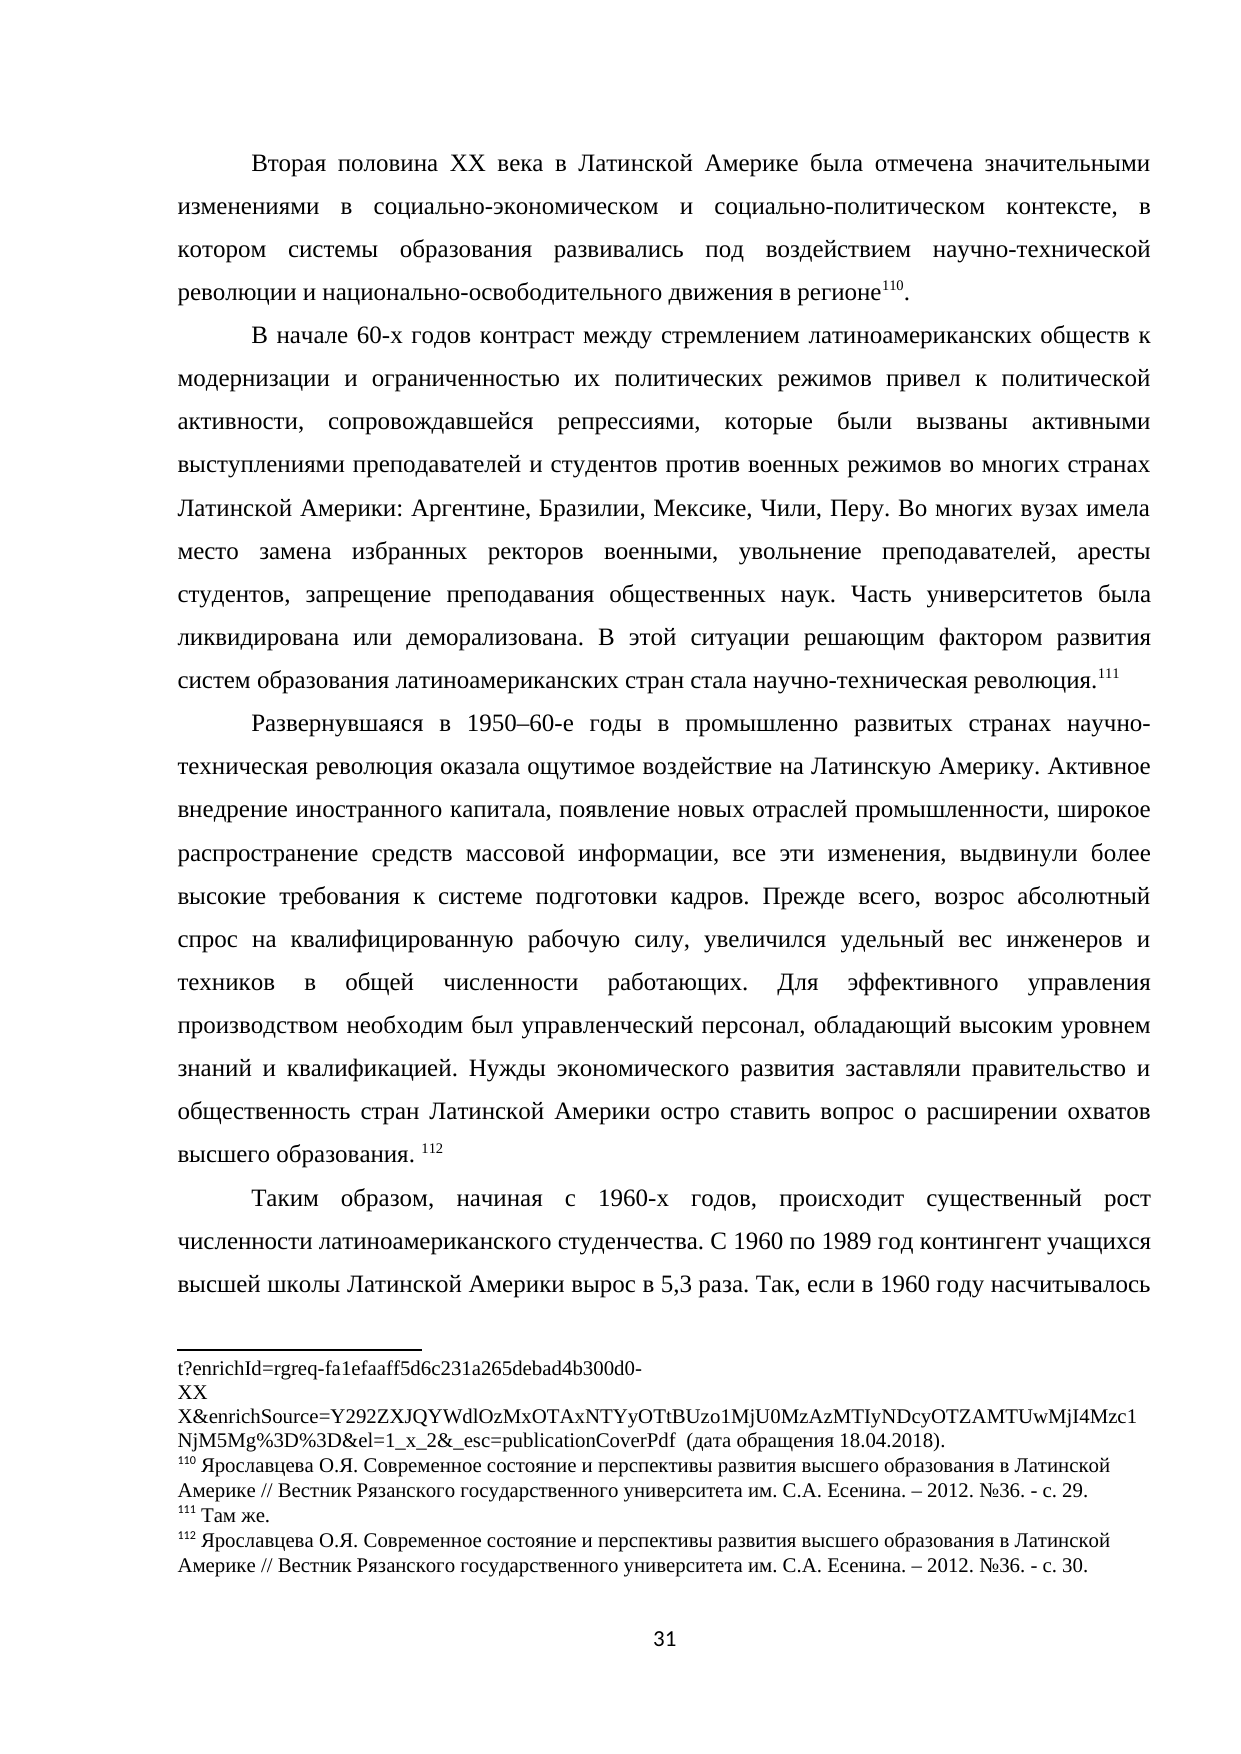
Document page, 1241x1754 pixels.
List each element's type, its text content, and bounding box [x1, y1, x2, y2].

text Вторая половина ХХ века в Латинской Америке была отмечена значительными изменениями в социально-экономическом и социально-политическом контексте, в котором системы образования развивались под воздействием научно-технической революции и национально-освободительного движения в регионе. [177, 148, 1152, 306]
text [177, 1183, 1152, 1298]
text Развернувшаяся в 1950–60-е годы в промышленно развитых странах научно-техническая революция оказала ощутимое воздействие на Латинскую Америку. Активное внедрение иностранного капитала, появление новых отраслей промышленности, широкое распространение средств массовой информации, все эти изменения, выдвинули более высокие требования к системе подготовки кадров. Прежде всего, возрос абсолютный спрос на квалифицированную рабочую силу, увеличился удельный вес инженеров и техников в общей численности работающих. Для эффективного управления производством необходим был управленческий персонал, обладающий высоким уровнем знаний и квалификацией. Нужды экономического развития заставляли правительство и общественность стран Латинской Америки остро ставить вопрос о расширении охватов высшего образования. [177, 708, 1152, 1168]
text В начале 60-х годов контраст между стремлением латиноамериканских обществ к модернизации и ограниченностью их политических режимов привел к политической активности, сопровождавшейся репрессиями, которые были вызваны активными выступлениями преподавателей и студентов против военных режимов во многих странах Латинской Америки: Аргентине, Бразилии, Мексике, Чили, Перу. Во многих вузах имела место замена избранных ректоров военными, увольнение преподавателей, аресты студентов, запрещение преподавания общественных наук. Часть университетов была ликвидирована или деморализована. В этой ситуации решающим фактором развития систем образования латиноамериканских стран стала научно-техническая революция. [177, 320, 1152, 694]
